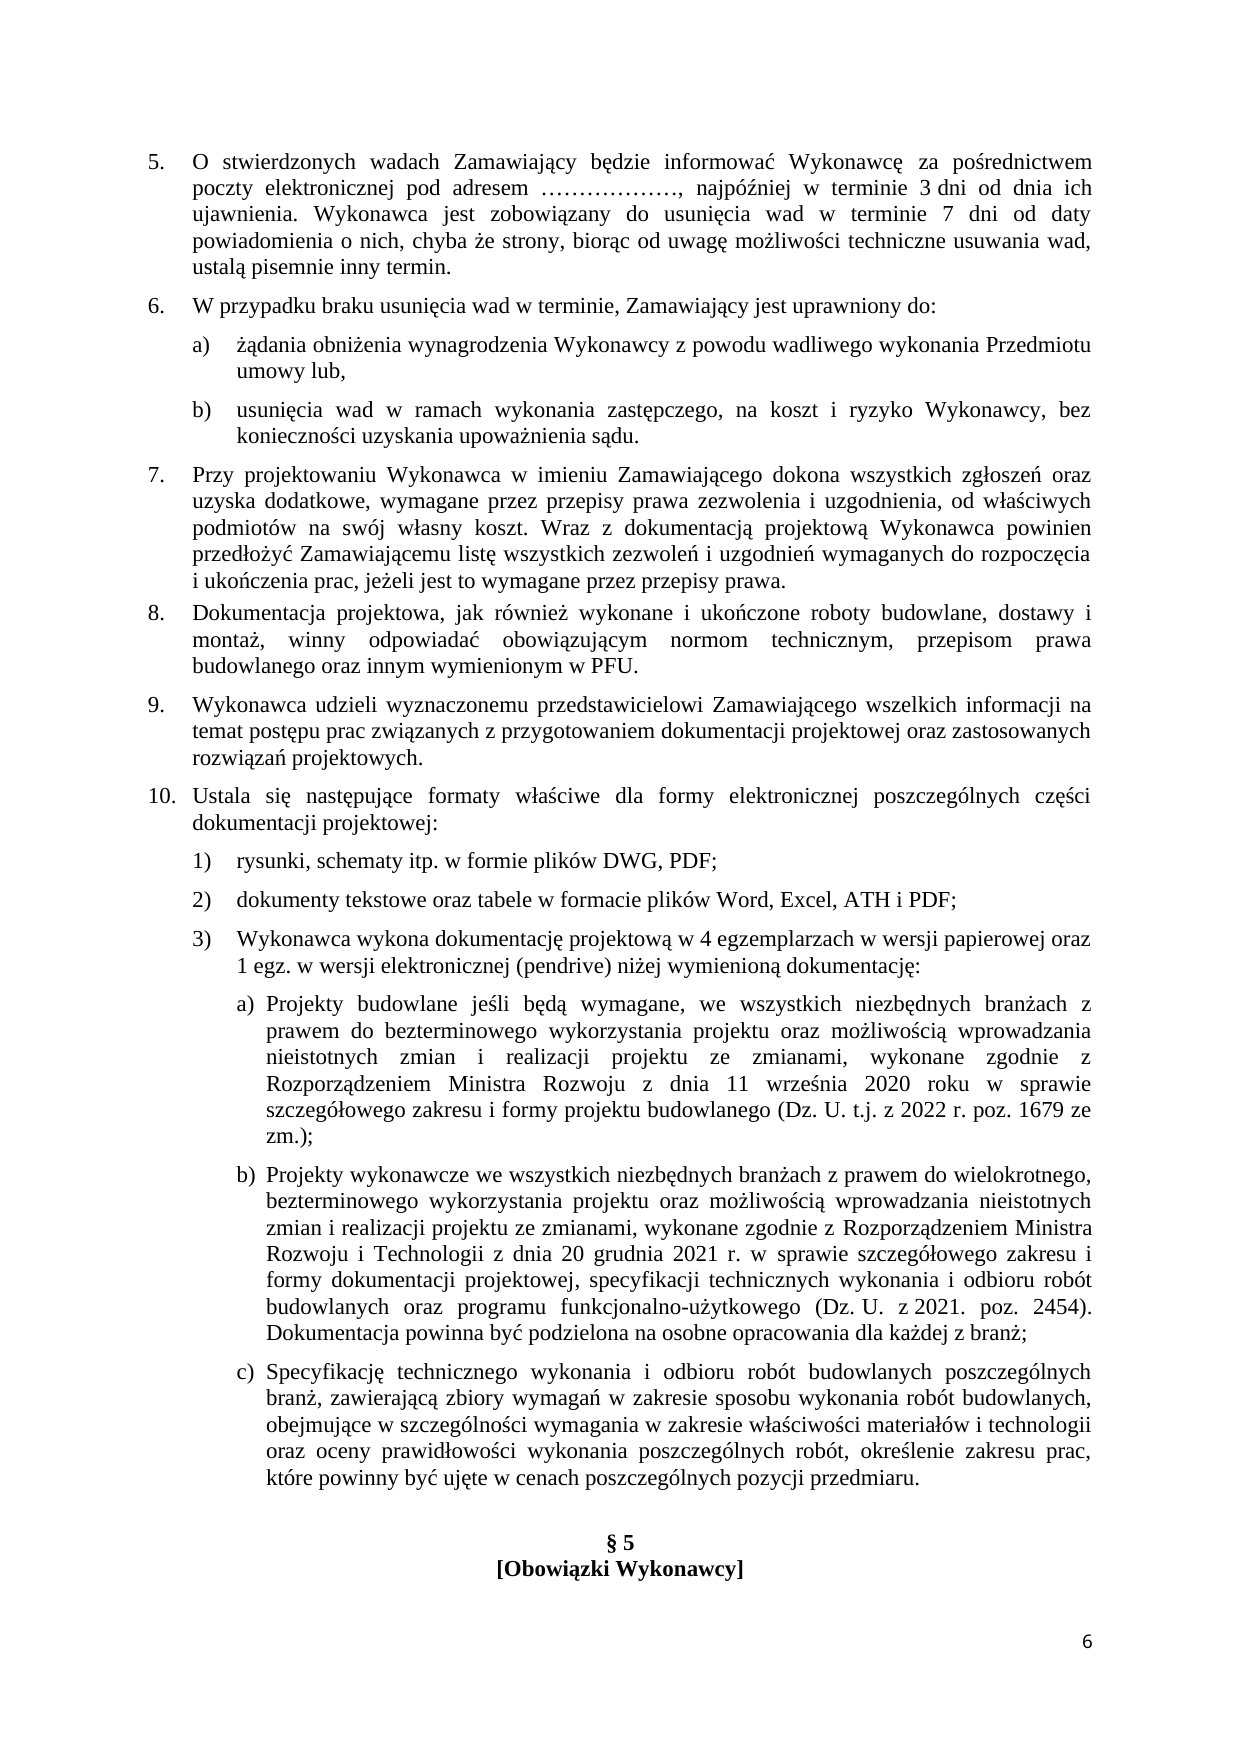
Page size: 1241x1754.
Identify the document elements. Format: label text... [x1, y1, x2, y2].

list Projekty budowlane jeśli będą wymagane, we wszystkich niezbędnych branżach z prawem do bezterminowego wykorzystania projektu oraz możliwością wprowadzania nieistotnych zmian i realizacji projektu ze zmianami, wykonane zgodnie z Rozporządzeniem Ministra Rozwoju z dnia 11 września 2020 roku w sprawie szczegółowego zakresu i formy projektu budowlanego (Dz. U. t.j. z 2022 r. poz. 1679 ze zm.); [236, 991, 1092, 1149]
list Wykonawca udzieli wyznaczonemu przedstawicielowi Zamawiającego wszelkich informacji na temat postępu prac związanych z przygotowaniem dokumentacji projektowej oraz zastosowanych rozwiązań projektowych. [148, 691, 1092, 770]
list Wykonawca wykona dokumentację projektową w 4 egzemplarzach w wersji papierowej oraz 1 egz. w wersji elektronicznej (pendrive) niżej wymienioną dokumentację: [192, 925, 1092, 978]
text [Obowiązki Wykonawcy] [148, 1555, 1092, 1581]
list dokumenty tekstowe oraz tabele w formacie plików Word, Excel, ATH i PDF; [192, 886, 1092, 913]
list Projekty wykonawcze we wszystkich niezbędnych branżach z prawem do wielokrotnego, bezterminowego wykorzystania projektu oraz możliwością wprowadzania nieistotnych zmian i realizacji projektu ze zmianami, wykonane zgodnie z Rozporządzeniem Ministra Rozwoju i Technologii z dnia 20 grudnia 2021 r. w sprawie szczegółowego zakresu i formy dokumentacji projektowej, specyfikacji technicznych wykonania i odbioru robót budowlanych oraz programu funkcjonalno-użytkowego (Dz. U. z 2021. poz. 2454). Dokumentacja powinna być podzielona na osobne opracowania dla każdej z branż; [236, 1161, 1092, 1346]
list Przy projektowaniu Wykonawca w imieniu Zamawiającego dokona wszystkich zgłoszeń oraz uzyska dodatkowe, wymagane przez przepisy prawa zezwolenia i uzgodnienia, od właściwych podmiotów na swój własny koszt. Wraz z dokumentacją projektową Wykonawca powinien przedłożyć Zamawiającemu listę wszystkich zezwoleń i uzgodnień wymaganych do rozpoczęcia i ukończenia prac, jeżeli jest to wymagane przez przepisy prawa. [148, 461, 1092, 593]
list W przypadku braku usunięcia wad w terminie, Zamawiający jest uprawniony do: [148, 292, 1092, 318]
list rysunki, schematy itp. w formie plików DWG, PDF; [192, 848, 1092, 874]
list żądania obniżenia wynagrodzenia Wykonawcy z powodu wadliwego wykonania Przedmiotu umowy lub, [192, 331, 1092, 383]
list Dokumentacja projektowa, jak również wykonane i ukończone roboty budowlane, dostawy i montaż, winny odpowiadać obowiązującym normom technicznym, przepisom prawa budowlanego oraz innym wymienionym w PFU. [148, 599, 1092, 678]
text § 5 [148, 1529, 1092, 1555]
list Ustala się następujące formaty właściwe dla formy elektronicznej poszczególnych części dokumentacji projektowej: [148, 782, 1092, 835]
list usunięcia wad w ramach wykonania zastępczego, na koszt i ryzyko Wykonawcy, bez konieczności uzyskania upoważnienia sądu. [192, 396, 1092, 449]
list Specyfikację technicznego wykonania i odbioru robót budowlanych poszczególnych branż, zawierającą zbiory wymagań w zakresie sposobu wykonania robót budowlanych, obejmujące w szczególności wymagania w zakresie właściwości materiałów i technologii oraz oceny prawidłowości wykonania poszczególnych robót, określenie zakresu prac, które powinny być ujęte w cenach poszczególnych pozycji przedmiaru. [236, 1358, 1092, 1490]
list O stwierdzonych wadach Zamawiający będzie informować Wykonawcę za pośrednictwem poczty elektronicznej pod adresem ………………, najpóźniej w terminie 3 dni od dnia ich ujawnienia. Wykonawca jest zobowiązany do usunięcia wad w terminie 7 dni od daty powiadomienia o nich, chyba że strony, biorąc od uwagę możliwości techniczne usuwania wad, ustalą pisemnie inny termin. [148, 148, 1092, 279]
